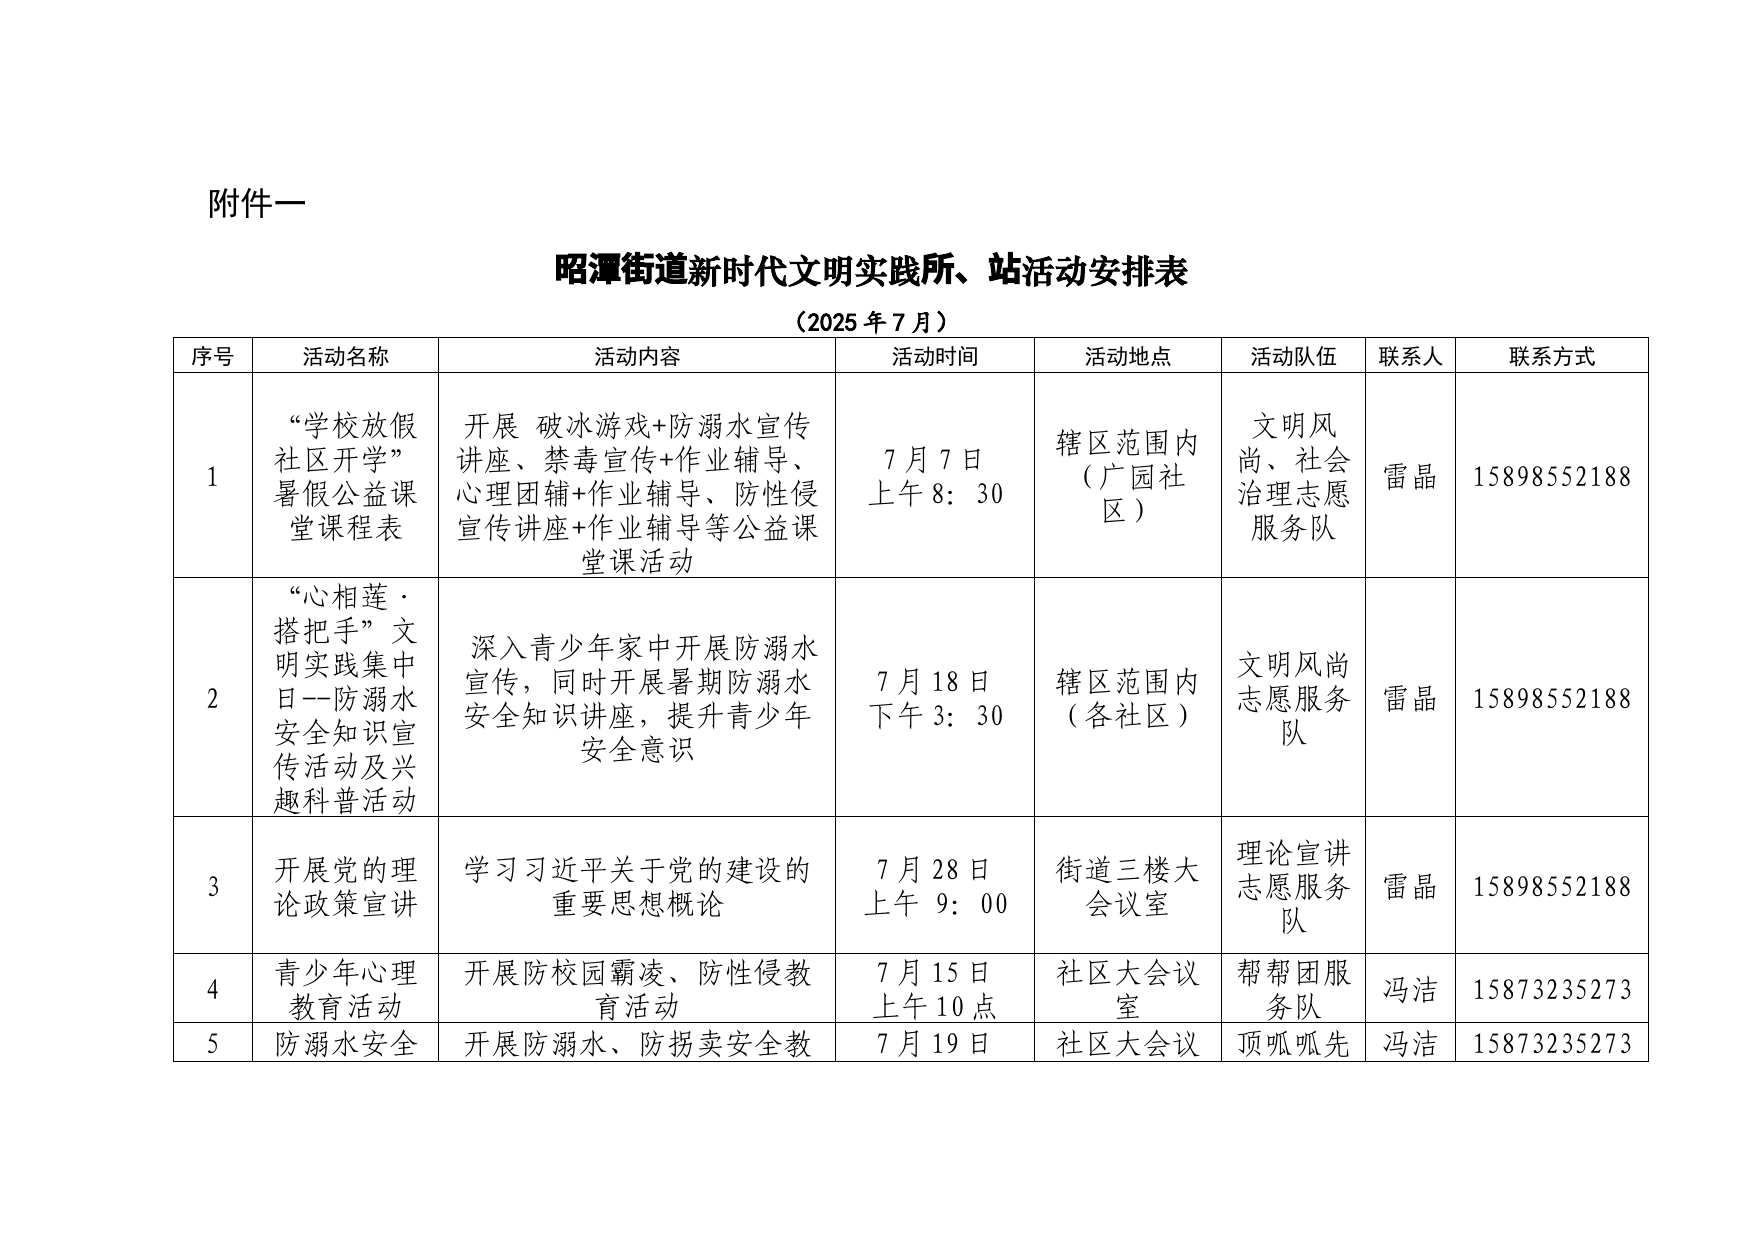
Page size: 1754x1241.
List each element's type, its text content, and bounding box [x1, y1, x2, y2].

table_cell 社区大会议室 [1035, 1023, 1221, 1061]
table_cell 雷晶 [1366, 373, 1455, 577]
table_header 联系方式 [1456, 338, 1648, 372]
table_cell 社区大会议室 [1035, 954, 1221, 1022]
table_cell 文明风尚志愿服务队 [1222, 578, 1365, 816]
table_cell 开展 破冰游戏+防溺水宣传讲座、禁毒宣传+作业辅导、心理团辅+作业辅导、防性侵宣传讲座+作业辅导等公益课堂课活动 [439, 373, 835, 577]
table_header 活动队伍 [1222, 338, 1365, 372]
table_cell 7月15日 上午10点 [836, 954, 1034, 1022]
table_cell 雷晶 [1366, 817, 1455, 953]
table_cell 7月7日 上午8：30 [836, 373, 1034, 577]
text （2025年7月） [207, 303, 1535, 337]
table_cell 顶呱呱先锋队 [1222, 1023, 1365, 1061]
table_cell 理论宣讲志愿服务队 [1222, 817, 1365, 953]
table_cell “心相莲·搭把手”文明实践集中日--防溺水安全知识宣传活动及兴趣科普活动 [253, 578, 438, 816]
table_cell 3 [174, 817, 252, 953]
table_cell 15873235273 [1456, 1023, 1648, 1061]
table_header 活动名称 [253, 338, 438, 372]
table_cell 开展防校园霸凌、防性侵教育活动 [439, 954, 835, 1022]
table_header 序号 [174, 338, 252, 372]
text 昭潭街道新时代文明实践所、站活动安排表 [207, 235, 1535, 303]
table_cell 街道三楼大会议室 [1035, 817, 1221, 953]
table_cell 7月28日 上午 9：00 [836, 817, 1034, 953]
table_cell 15898552188 [1456, 373, 1648, 577]
table_cell 冯洁 [1366, 1023, 1455, 1061]
table_header 活动时间 [836, 338, 1034, 372]
table_cell 雷晶 [1366, 578, 1455, 816]
table_cell 7月18日 下午3：30 [836, 578, 1034, 816]
table_cell 开展防溺水、防拐卖安全教育活动 [439, 1023, 835, 1061]
table_cell 5 [174, 1023, 252, 1061]
table_cell 青少年心理教育活动 [253, 954, 438, 1022]
table_cell 15898552188 [1456, 578, 1648, 816]
table_cell 防溺水安全教育活动 [253, 1023, 438, 1061]
table_cell 7月19日 上午10点 [836, 1023, 1034, 1061]
table_cell 15898552188 [1456, 817, 1648, 953]
table_cell 1 [174, 373, 252, 577]
table_cell “学校放假 社区开学”暑假公益课堂课程表 [253, 373, 438, 577]
table_header 活动内容 [439, 338, 835, 372]
table_cell 辖区范围内（广园社区） [1035, 373, 1221, 577]
table_cell 2 [174, 578, 252, 816]
table_cell 辖区范围内（各社区） [1035, 578, 1221, 816]
table_cell 学习习近平关于党的建设的重要思想概论 [439, 817, 835, 953]
table_header 活动地点 [1035, 338, 1221, 372]
table_cell 开展党的理论政策宣讲 [253, 817, 438, 953]
table_cell 深入青少年家中开展防溺水宣传，同时开展暑期防溺水安全知识讲座，提升青少年安全意识 [439, 578, 835, 816]
table_cell 4 [174, 954, 252, 1022]
text 附件一 [207, 167, 1535, 235]
table_header 联系人 [1366, 338, 1455, 372]
table_cell 文明风尚、社会治理志愿服务队 [1222, 373, 1365, 577]
table_cell 15873235273 [1456, 954, 1648, 1022]
table_cell 冯洁 [1366, 954, 1455, 1022]
table_cell 帮帮团服务队 [1222, 954, 1365, 1022]
